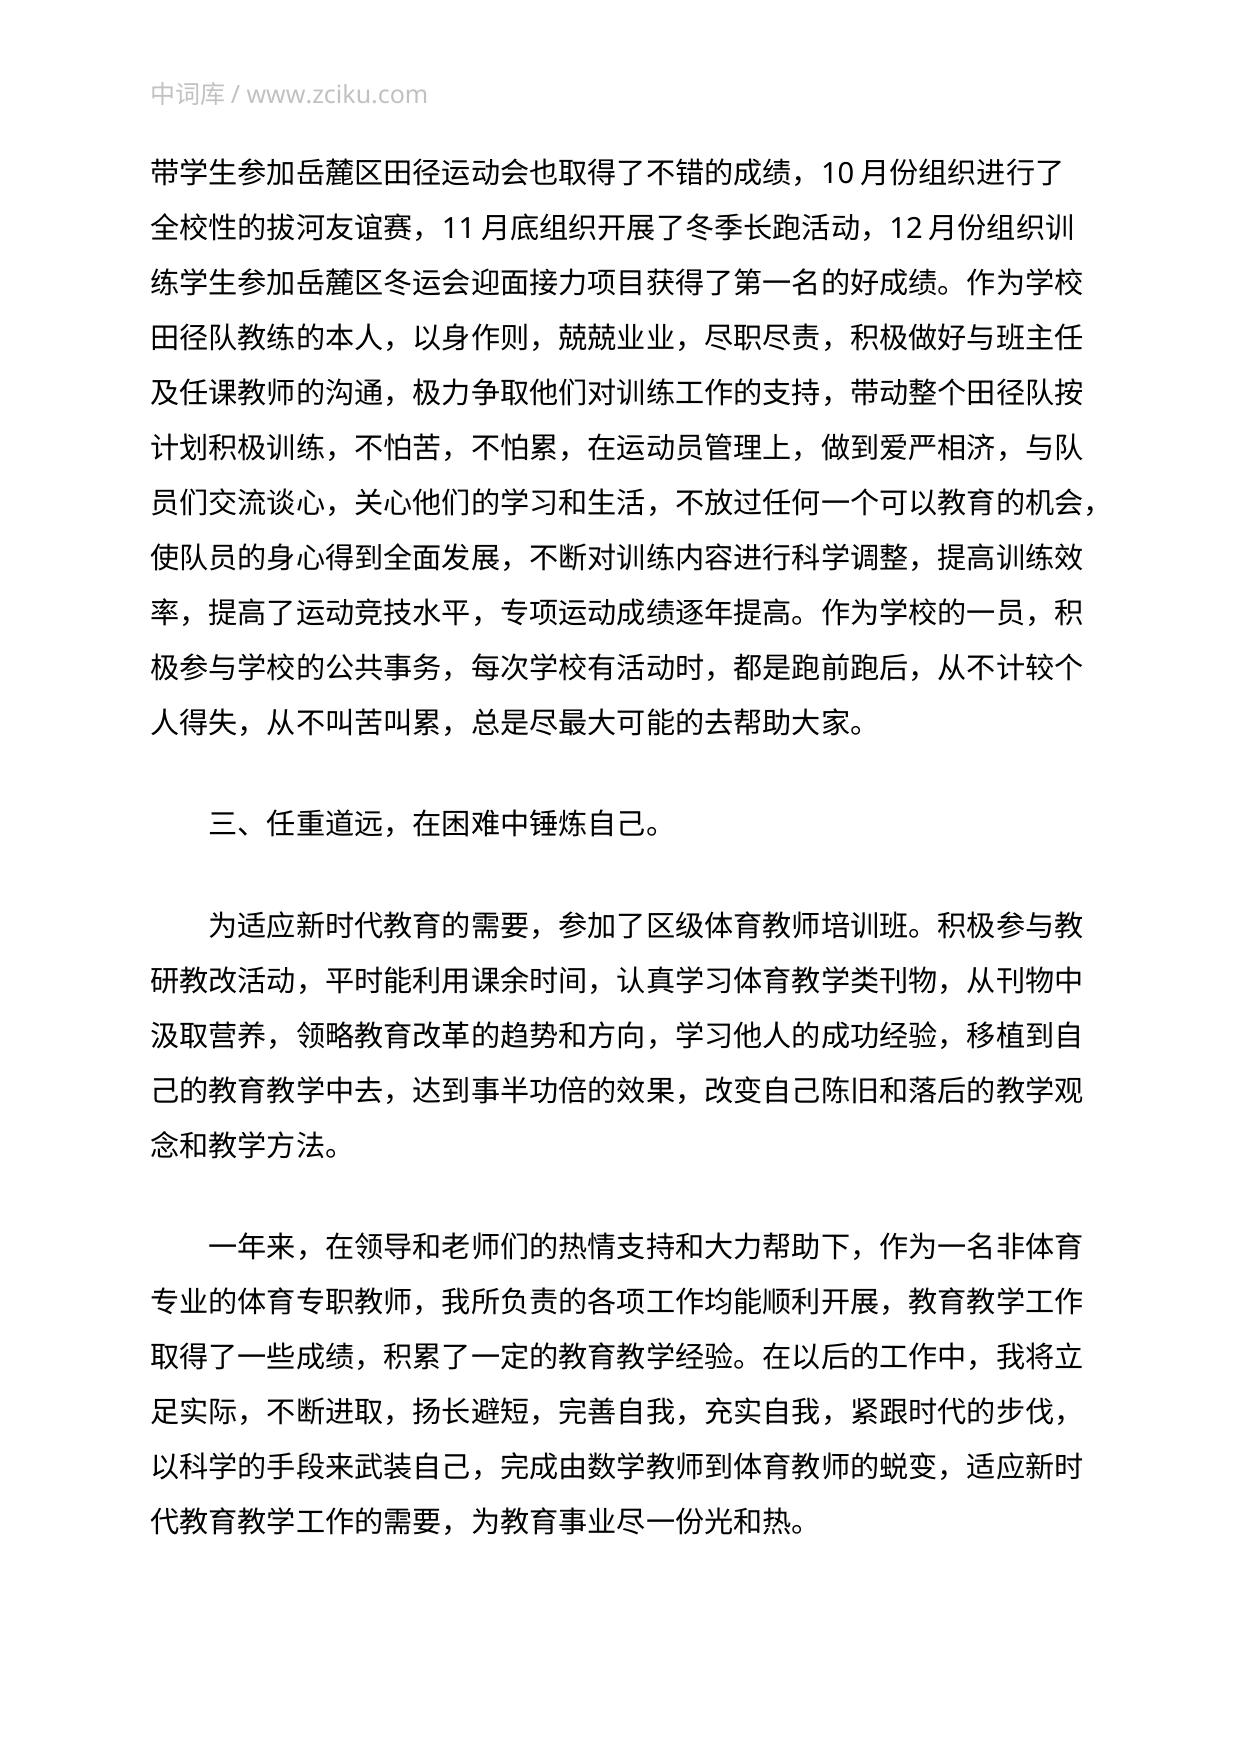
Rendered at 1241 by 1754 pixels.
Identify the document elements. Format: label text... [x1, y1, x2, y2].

text 为适应新时代教育的需要，参加了区级体育教师培训班。积极参与教研教改活动，平时能利用课余时间，认真学习体育教学类刊物，从刊物中汲取营养，领略教育改革的趋势和方向，学习他人的成功经验，移植到自己的教育教学中去，达到事半功倍的效果，改变自己陈旧和落后的教学观念和教学方法。 [150, 903, 1090, 1164]
text 三、任重道远，在困难中锤炼自己。 [150, 801, 1090, 843]
text 一年来，在领导和老师们的热情支持和大力帮助下，作为一名非体育专业的体育专职教师，我所负责的各项工作均能顺利开展，教育教学工作取得了一些成绩，积累了一定的教育教学经验。在以后的工作中，我将立足实际，不断进取，扬长避短，完善自我，充实自我，紧跟时代的步伐，以科学的手段来武装自己，完成由数学教师到体育教师的蜕变，适应新时代教育教学工作的需要，为教育事业尽一份光和热。 [150, 1224, 1090, 1541]
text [150, 150, 1090, 741]
